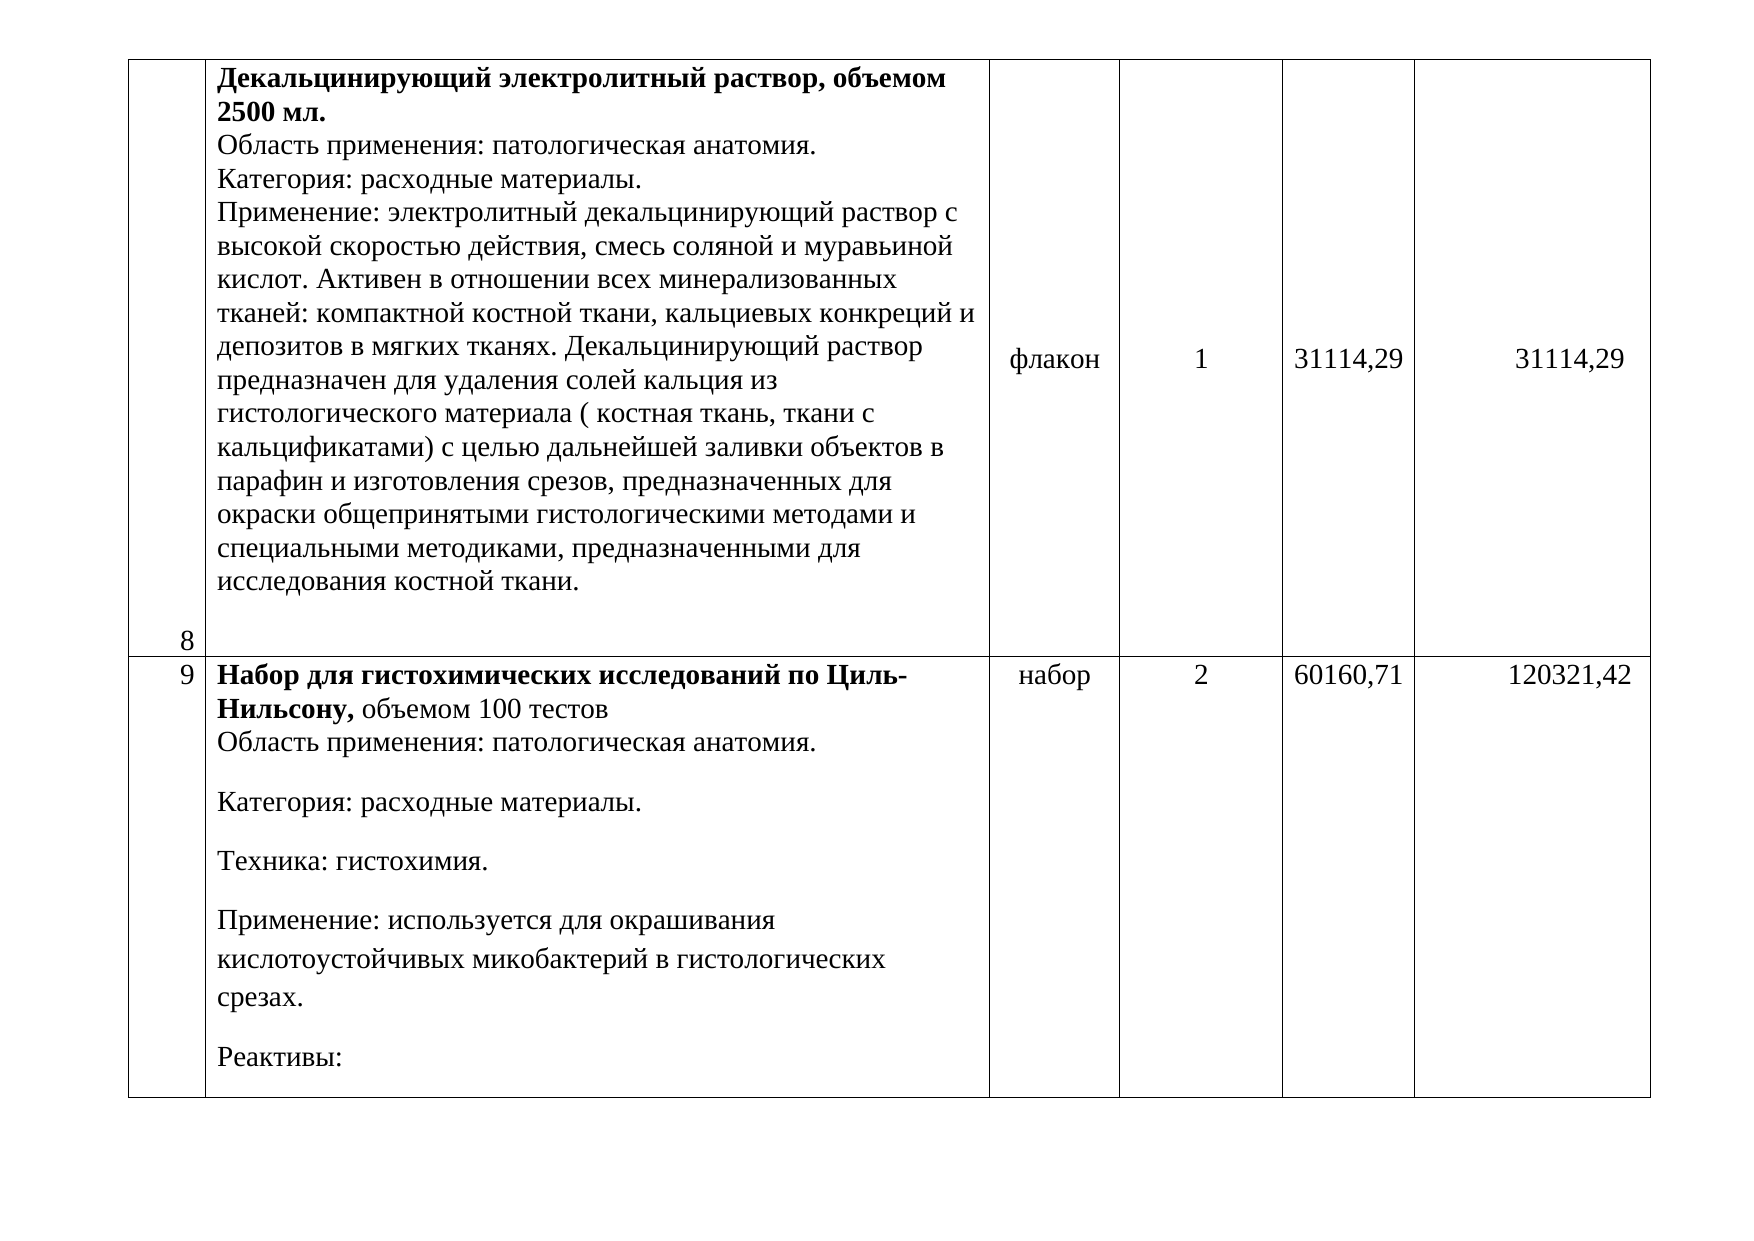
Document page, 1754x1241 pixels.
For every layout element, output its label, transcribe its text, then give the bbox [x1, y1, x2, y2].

table_cell 31114,29 [1415, 60, 1650, 656]
table_cell 120321,42 [1415, 657, 1650, 1097]
table_cell 2 [1120, 657, 1282, 1097]
table_cell 9 [129, 657, 205, 1097]
table_cell 31114,29 [1283, 60, 1414, 656]
table_cell 60160,71 [1283, 657, 1414, 1097]
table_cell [206, 657, 989, 1097]
table_cell набор [990, 657, 1119, 1097]
table_cell флакон [990, 60, 1119, 656]
table_cell 8 [129, 60, 205, 656]
table_cell Декальцинирующий электролитный раствор, объемом 2500 мл. Область применения: патологическая анатомия. Категория: расходные материалы. Применение: электролитный декальцинирующий раствор с высокой скоростью действия, смесь соляной и муравьиной кислот. Активен в отношении всех минерализованных тканей: компактной костной ткани, кальциевых конкреций и депозитов в мягких тканях. Декальцинирующий раствор предназначен для удаления солей кальция из гистологического материала ( костная ткань, ткани с кальцификатами) с целью дальнейшей заливки объектов в парафин и изготовления срезов, предназначенных для окраски общепринятыми гистологическими методами и специальными методиками, предназначенными для исследования костной ткани. [206, 60, 989, 656]
table_cell 1 [1120, 60, 1282, 656]
